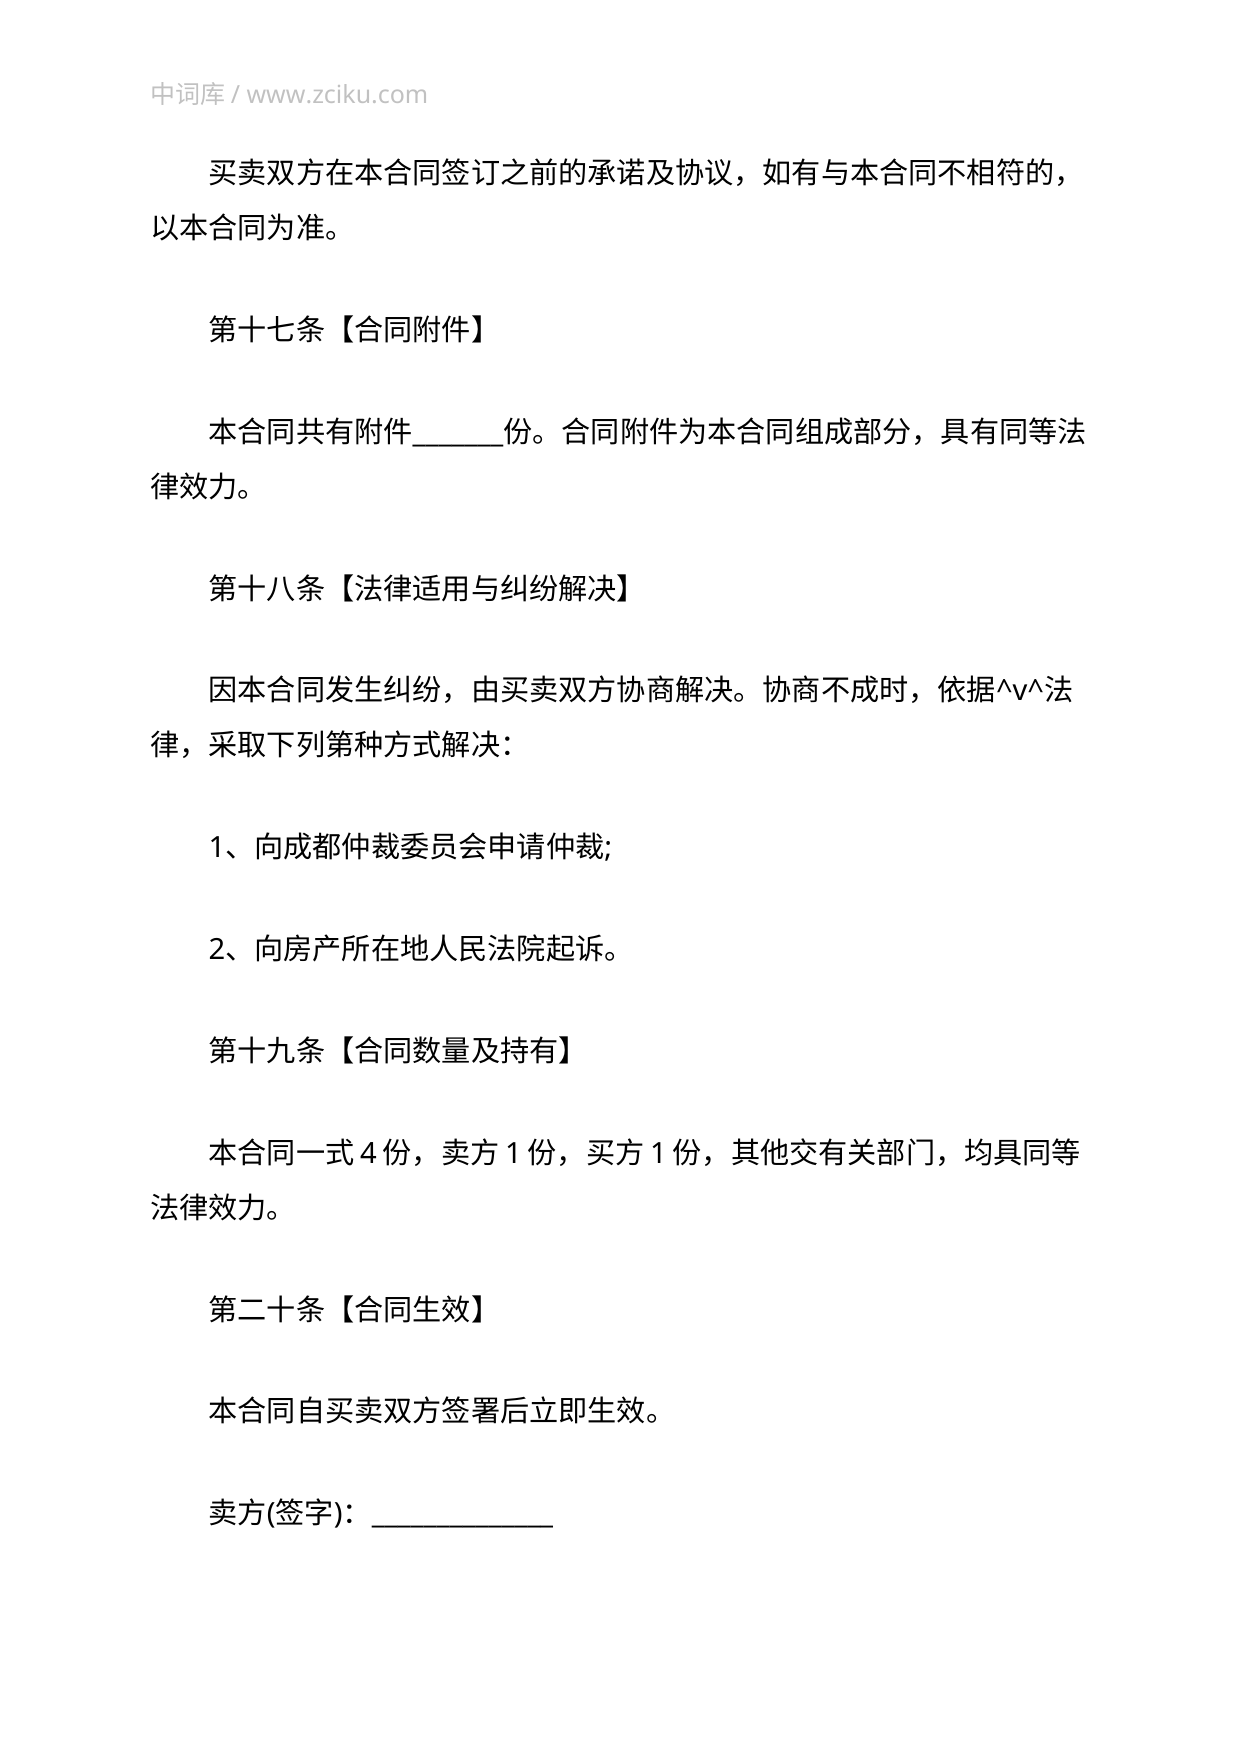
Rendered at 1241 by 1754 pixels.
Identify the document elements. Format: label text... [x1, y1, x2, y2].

text 1、向成都仲裁委员会申请仲裁; [150, 824, 1090, 866]
text 本合同自买卖双方签署后立即生效。 [150, 1388, 1090, 1430]
text 第十八条【法律适用与纠纷解决】 [150, 565, 1090, 607]
text 2、向房产所在地人民法院起诉。 [150, 926, 1090, 968]
text 因本合同发生纠纷，由买卖双方协商解决。协商不成时，依据^v^法律，采取下列第种方式解决： [150, 667, 1090, 764]
text 本合同共有附件_______份。合同附件为本合同组成部分，具有同等法律效力。 [150, 408, 1090, 506]
text 本合同一式4份，卖方1份，买方1份，其他交有关部门，均具同等法律效力。 [150, 1129, 1090, 1227]
text 买卖双方在本合同签订之前的承诺及协议，如有与本合同不相符的，以本合同为准。 [150, 150, 1090, 247]
text 第十七条【合同附件】 [150, 307, 1090, 349]
text 第二十条【合同生效】 [150, 1286, 1090, 1328]
text 卖方(签字)：______________ [150, 1490, 1090, 1532]
text 第十九条【合同数量及持有】 [150, 1028, 1090, 1070]
